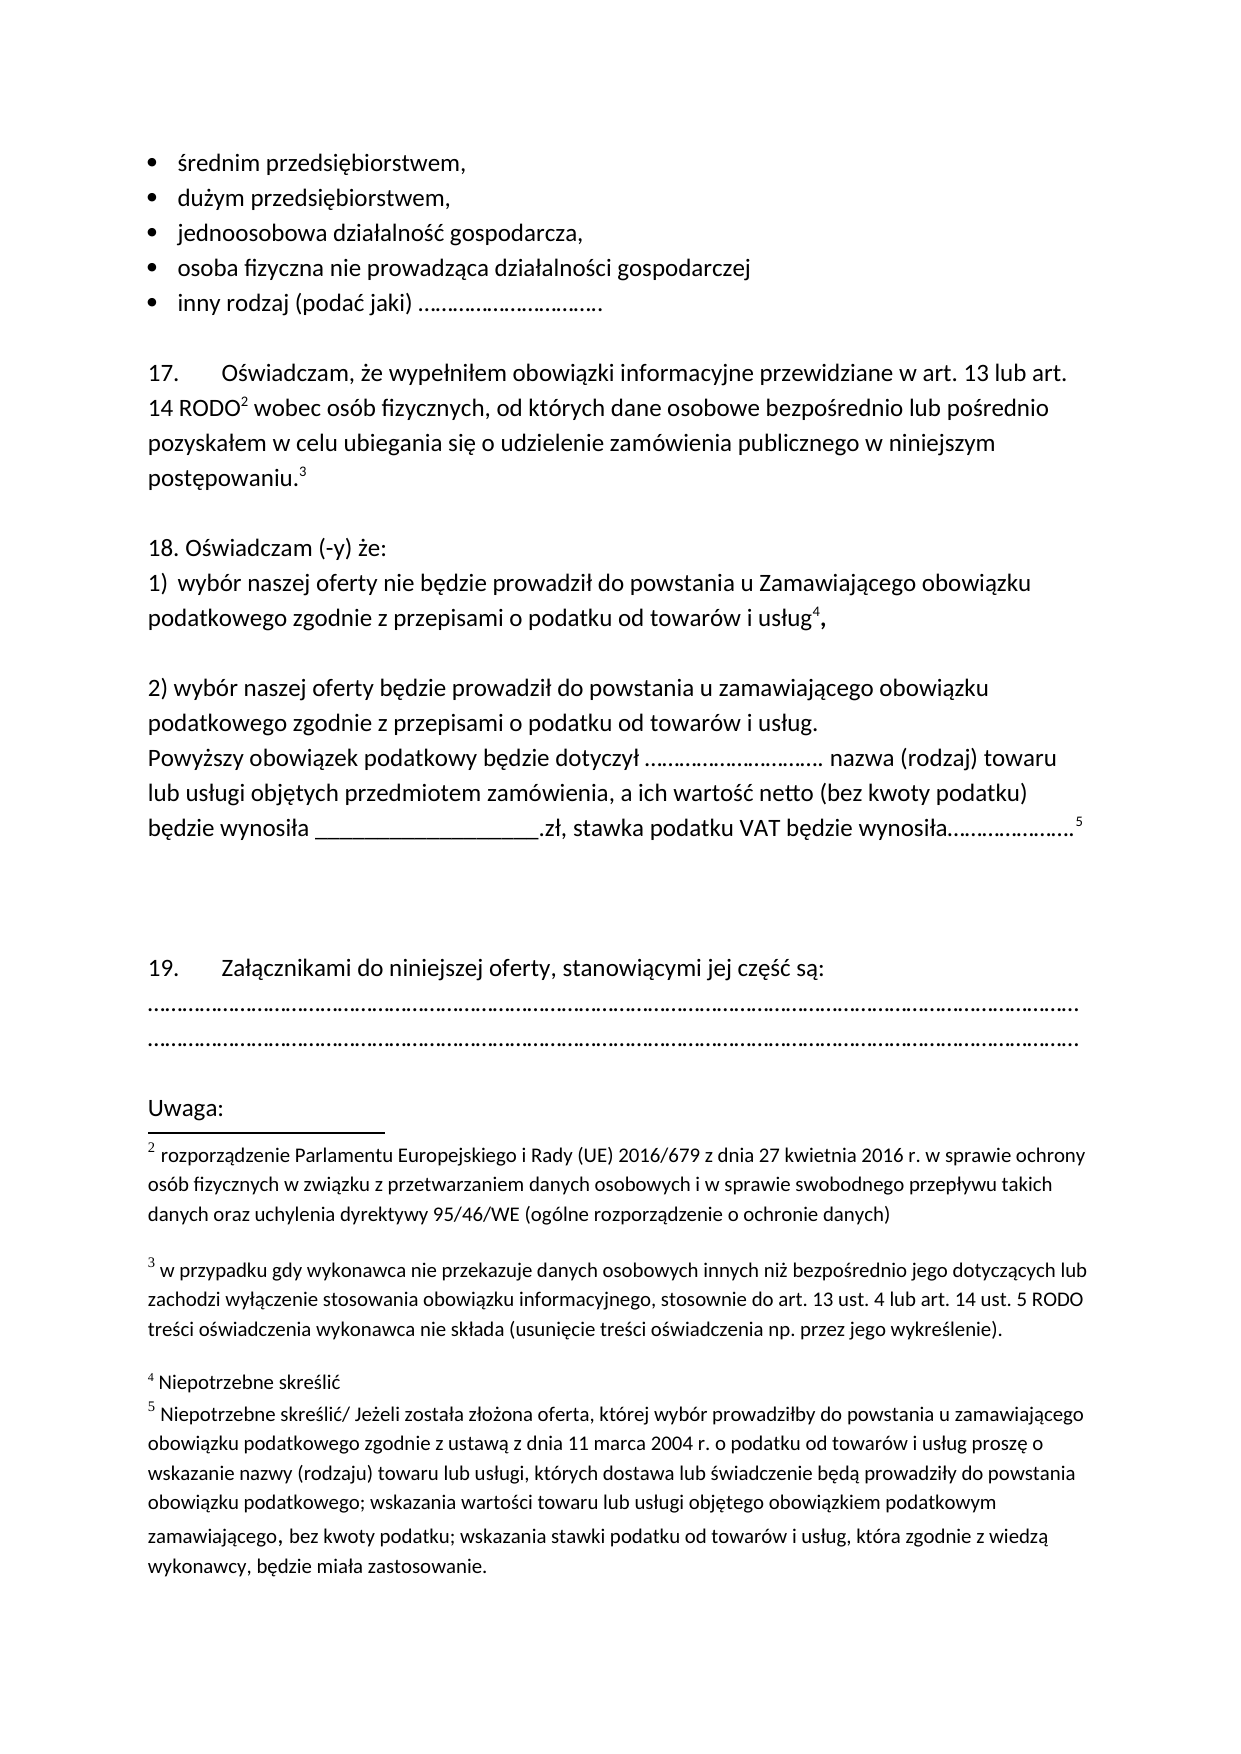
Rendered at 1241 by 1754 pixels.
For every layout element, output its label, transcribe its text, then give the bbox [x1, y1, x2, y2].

list Uwaga: [148, 1093, 1093, 1123]
list ……………………………………………………………………………………………………………………………………………………………………………………………………………………………………………………………………………………………… [148, 988, 1093, 1053]
list Załącznikami do niniejszej oferty, stanowiącymi jej część są: [148, 953, 1093, 983]
list średnim przedsiębiorstwem, [148, 148, 1093, 178]
list jednoosobowa działalność gospodarcza, [148, 218, 1093, 248]
list Oświadczam (-y) że: [148, 533, 1107, 563]
text Powyższy obowiązek podatkowy będzie dotyczył …………………………. nazwa (rodzaj) towaru lub usługi objętych przedmiotem zamówienia, a ich wartość netto (bez kwoty podatku) będzie wynosiła __________________.zł, stawka podatku VAT będzie wynosiła…………………. [148, 743, 1093, 843]
list osoba fizyczna nie prowadząca działalności gospodarczej [148, 253, 1093, 283]
list inny rodzaj (podać jaki) ………………………….. [148, 288, 1093, 318]
list wybór naszej oferty nie będzie prowadził do powstania u Zamawiającego obowiązku podatkowego zgodnie z przepisami o podatku od towarów i usług, [148, 568, 1093, 633]
list dużym przedsiębiorstwem, [148, 183, 1093, 213]
text 2) wybór naszej oferty będzie prowadził do powstania u zamawiającego obowiązku podatkowego zgodnie z przepisami o podatku od towarów i usług. [148, 673, 1093, 738]
list Oświadczam, że wypełniłem obowiązki informacyjne przewidziane w art. 13 lub art. 14 RODO wobec osób fizycznych, od których dane osobowe bezpośrednio lub pośrednio pozyskałem w celu ubiegania się o udzielenie zamówienia publicznego w niniejszym postępowaniu. [148, 358, 1093, 493]
